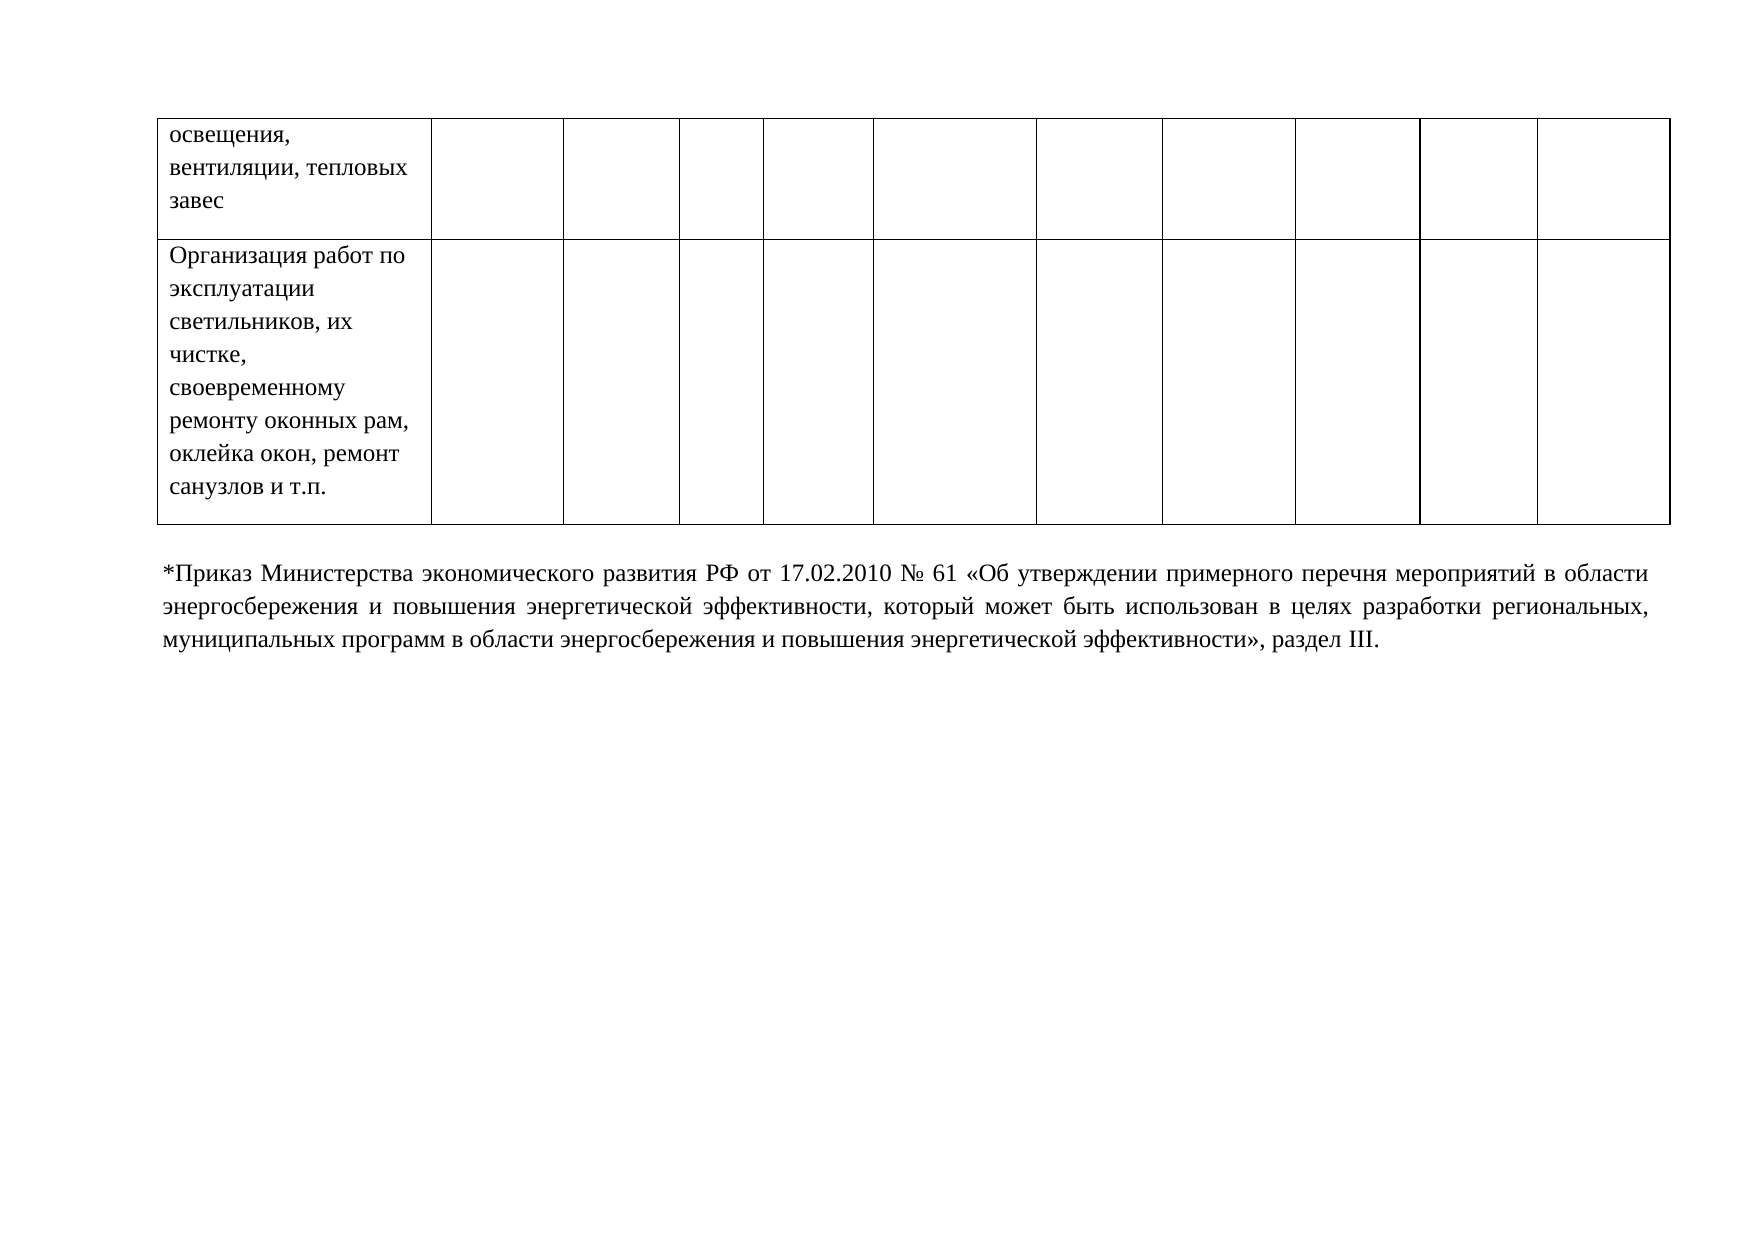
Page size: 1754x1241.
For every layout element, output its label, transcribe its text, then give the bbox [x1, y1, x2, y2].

table_cell [432, 240, 563, 524]
table_cell [432, 119, 563, 239]
table_cell [764, 240, 873, 524]
table_cell [1163, 240, 1295, 524]
table_cell [1163, 119, 1295, 239]
table_cell [680, 119, 763, 239]
table_cell [874, 240, 1036, 524]
table_cell [1296, 240, 1419, 524]
table_cell [1296, 119, 1419, 239]
table_cell [874, 119, 1036, 239]
table_cell [1538, 119, 1669, 239]
table_cell [564, 119, 679, 239]
table_cell Организация работ по эксплуатации светильников, их чистке, своевременному ремонту оконных рам, оклейка окон, ремонт санузлов и т.п. [158, 240, 431, 524]
table_cell [1421, 240, 1537, 524]
table_cell [680, 240, 763, 524]
table_cell [564, 240, 679, 524]
table_cell [1538, 240, 1669, 524]
text *Приказ Министерства экономического развития РФ от 17.02.2010 № 61 «Об утверждении примерного перечня мероприятий в области энергосбережения и повышения энергетической эффективности, который может быть использован в целях разработки региональных, муниципальных программ в области энергосбережения и повышения энергетической эффективности», раздел III. [162, 558, 1651, 653]
table_cell [1037, 119, 1162, 239]
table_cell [158, 119, 431, 239]
table_cell [1037, 240, 1162, 524]
table_cell [764, 119, 873, 239]
table_cell [1421, 119, 1537, 239]
